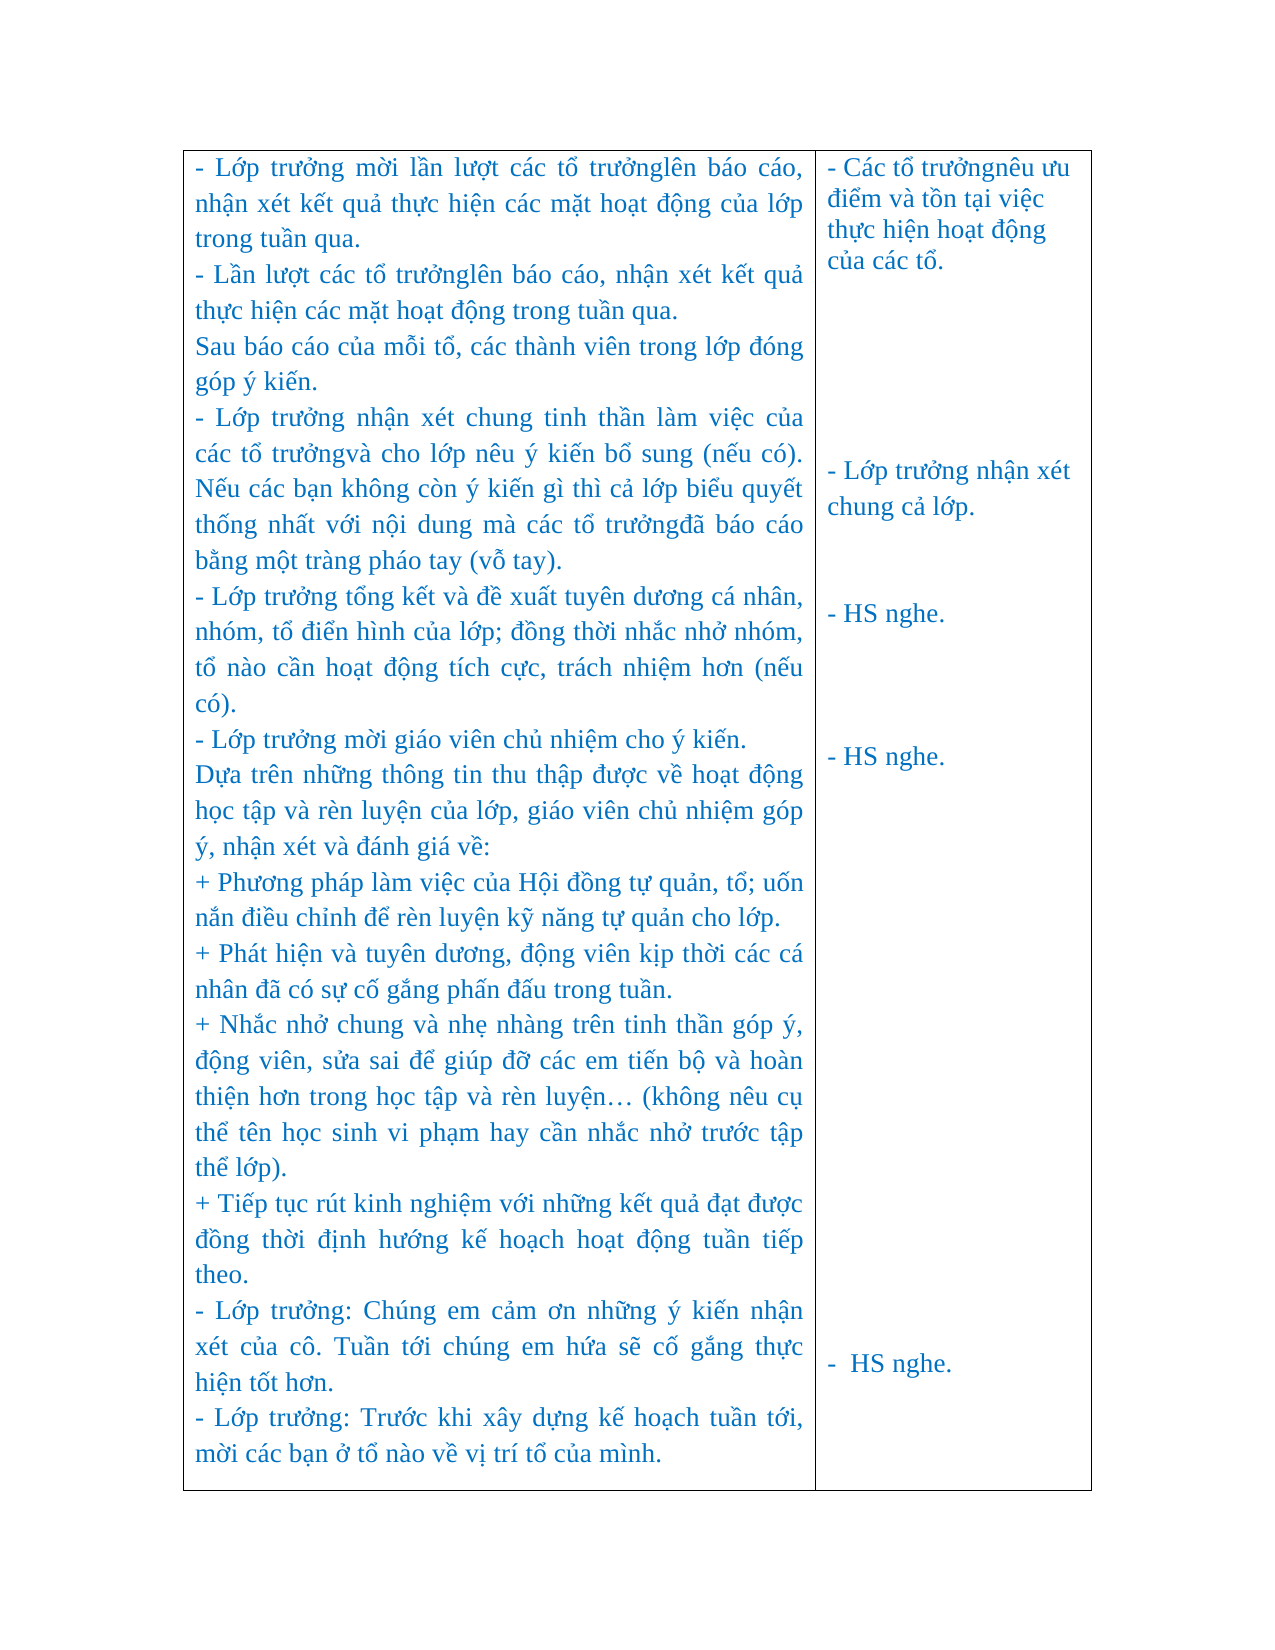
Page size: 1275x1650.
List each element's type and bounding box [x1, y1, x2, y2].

table_cell [816, 151, 1091, 1490]
table_cell [184, 151, 815, 1490]
